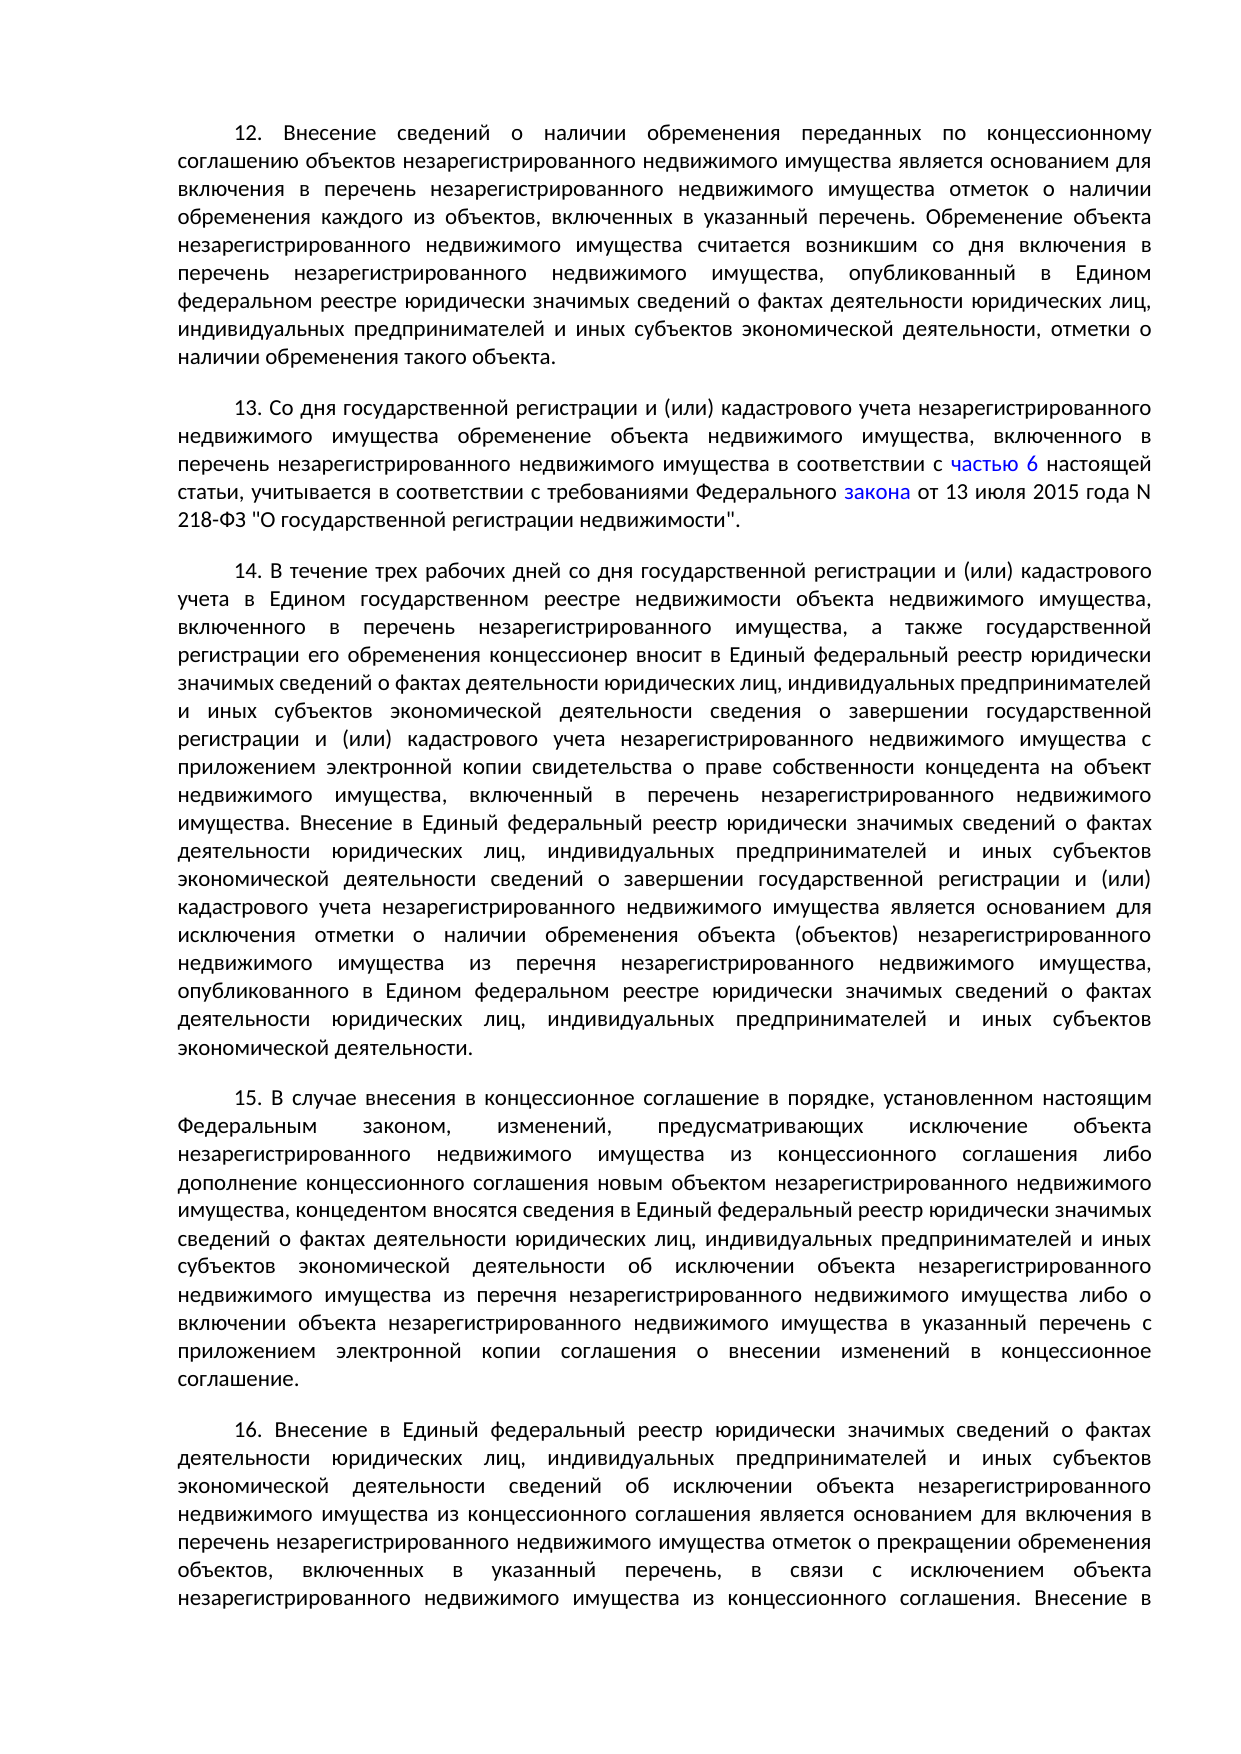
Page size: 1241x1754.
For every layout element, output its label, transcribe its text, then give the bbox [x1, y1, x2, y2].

text 12. Внесение сведений о наличии обременения переданных по концессионному соглашению объектов незарегистрированного недвижимого имущества является основанием для включения в перечень незарегистрированного недвижимого имущества отметок о наличии обременения каждого из объектов, включенных в указанный перечень. Обременение объекта незарегистрированного недвижимого имущества считается возникшим со дня включения в перечень незарегистрированного недвижимого имущества, опубликованный в Едином федеральном реестре юридически значимых сведений о фактах деятельности юридических лиц, индивидуальных предпринимателей и иных субъектов экономической деятельности, отметки о наличии обременения такого объекта. [177, 118, 1152, 370]
text 15. В случае внесения в концессионное соглашение в порядке, установленном настоящим Федеральным законом, изменений, предусматривающих исключение объекта незарегистрированного недвижимого имущества из концессионного соглашения либо дополнение концессионного соглашения новым объектом незарегистрированного недвижимого имущества, концедентом вносятся сведения в Единый федеральный реестр юридически значимых сведений о фактах деятельности юридических лиц, индивидуальных предпринимателей и иных субъектов экономической деятельности об исключении объекта незарегистрированного недвижимого имущества из перечня незарегистрированного недвижимого имущества либо о включении объекта незарегистрированного недвижимого имущества в указанный перечень с приложением электронной копии соглашения о внесении изменений в концессионное соглашение. [177, 1083, 1152, 1392]
text 14. В течение трех рабочих дней со дня государственной регистрации и (или) кадастрового учета в Едином государственном реестре недвижимости объекта недвижимого имущества, включенного в перечень незарегистрированного имущества, а также государственной регистрации его обременения концессионер вносит в Единый федеральный реестр юридически значимых сведений о фактах деятельности юридических лиц, индивидуальных предпринимателей и иных субъектов экономической деятельности сведения о завершении государственной регистрации и (или) кадастрового учета незарегистрированного недвижимого имущества с приложением электронной копии свидетельства о праве собственности концедента на объект недвижимого имущества, включенный в перечень незарегистрированного недвижимого имущества. Внесение в Единый федеральный реестр юридически значимых сведений о фактах деятельности юридических лиц, индивидуальных предпринимателей и иных субъектов экономической деятельности сведений о завершении государственной регистрации и (или) кадастрового учета незарегистрированного недвижимого имущества является основанием для исключения отметки о наличии обременения объекта (объектов) незарегистрированного недвижимого имущества из перечня незарегистрированного недвижимого имущества, опубликованного в Едином федеральном реестре юридически значимых сведений о фактах деятельности юридических лиц, индивидуальных предпринимателей и иных субъектов экономической деятельности. [177, 556, 1152, 1061]
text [177, 1415, 1152, 1611]
text 13. Со дня государственной регистрации и (или) кадастрового учета незарегистрированного недвижимого имущества обременение объекта недвижимого имущества, включенного в перечень незарегистрированного недвижимого имущества в соответствии с частью 6 настоящей статьи, учитывается в соответствии с требованиями Федерального закона от 13 июля 2015 года N 218-ФЗ "О государственной регистрации недвижимости". [177, 393, 1152, 533]
